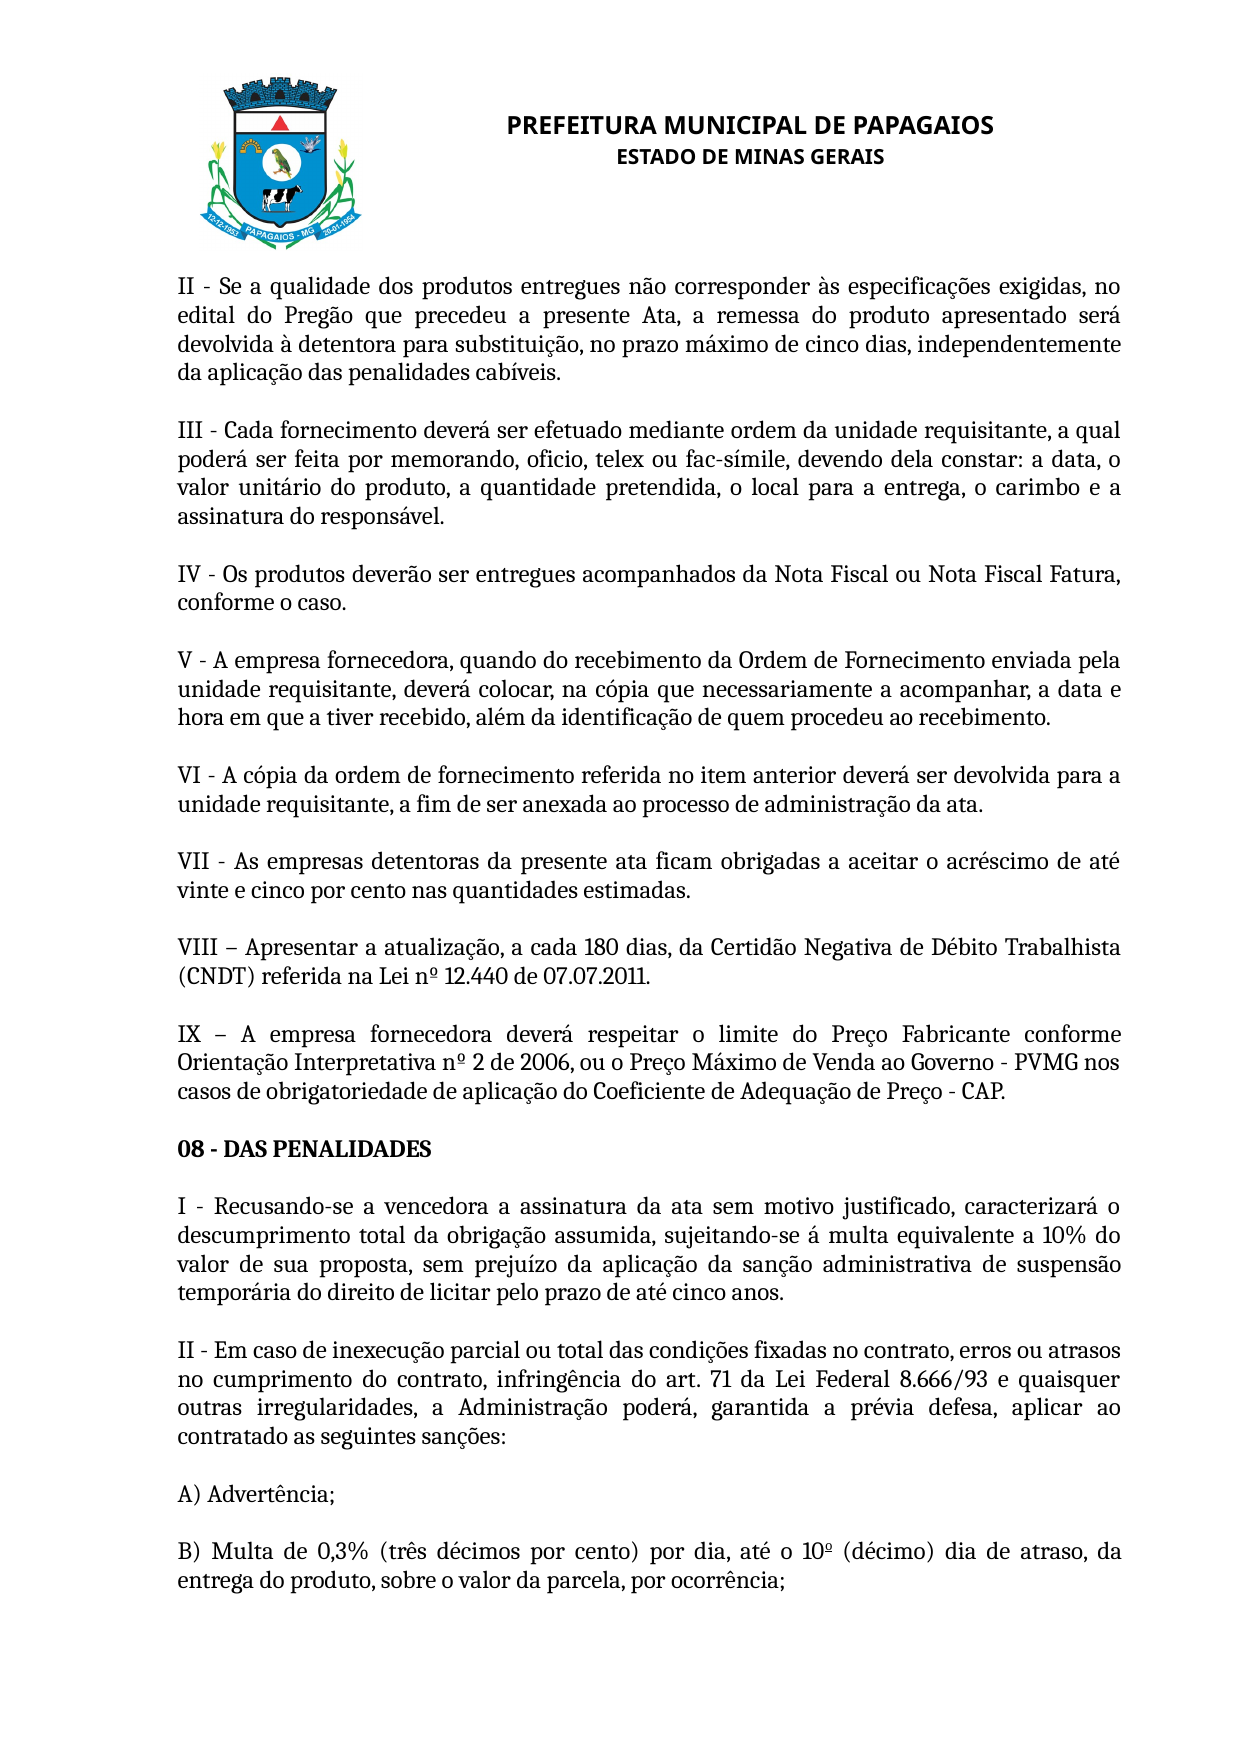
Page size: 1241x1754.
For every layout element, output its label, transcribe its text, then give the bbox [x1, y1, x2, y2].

text I - Recusando-se a vencedora a assinatura da ata sem motivo justificado, caracterizará o descumprimento total da obrigação assumida, sujeitando-se á multa equivalente a 10% do valor de sua proposta, sem prejuízo da aplicação da sanção administrativa de suspensão temporária do direito de licitar pelo prazo de até cinco anos. [177, 1192, 1122, 1307]
text VII - As empresas detentoras da presente ata ficam obrigadas a aceitar o acréscimo de até vinte e cinco por cento nas quantidades estimadas. [177, 847, 1122, 904]
text 08 - DAS PENALIDADES [177, 1134, 1122, 1163]
text VI - A cópia da ordem de fornecimento referida no item anterior deverá ser devolvida para a unidade requisitante, a fim de ser anexada ao processo de administração da ata. [177, 761, 1122, 818]
picture [199, 73, 363, 251]
text II - Em caso de inexecução parcial ou total das condições fixadas no contrato, erros ou atrasos no cumprimento do contrato, infringência do art. 71 da Lei Federal 8.666/93 e quaisquer outras irregularidades, a Administração poderá, garantida a prévia defesa, aplicar ao contratado as seguintes sanções: [177, 1336, 1122, 1451]
text A) Advertência; [177, 1479, 1122, 1508]
text IX – A empresa fornecedora deverá respeitar o limite do Preço Fabricante conforme Orientação Interpretativa nº 2 de 2006, ou o Preço Máximo de Venda ao Governo - PVMG nos casos de obrigatoriedade de aplicação do Coeficiente de Adequação de Preço - CAP. [177, 1019, 1122, 1106]
text II - Se a qualidade dos produtos entregues não corresponder às especificações exigidas, no edital do Pregão que precedeu a presente Ata, a remessa do produto apresentado será devolvida à detentora para substituição, no prazo máximo de cinco dias, independentemente da aplicação das penalidades cabíveis. [177, 272, 1122, 387]
text VIII – Apresentar a atualização, a cada 180 dias, da Certidão Negativa de Débito Trabalhista (CNDT) referida na Lei nº 12.440 de 07.07.2011. [177, 933, 1122, 991]
text IV - Os produtos deverão ser entregues acompanhados da Nota Fiscal ou Nota Fiscal Fatura, conforme o caso. [177, 559, 1122, 617]
text B) Multa de 0,3% (três décimos por cento) por dia, até o 10o (décimo) dia de atraso, da entrega do produto, sobre o valor da parcela, por ocorrência; [177, 1537, 1122, 1594]
text III - Cada fornecimento deverá ser efetuado mediante ordem da unidade requisitante, a qual poderá ser feita por memorando, oficio, telex ou fac-símile, devendo dela constar: a data, o valor unitário do produto, a quantidade pretendida, o local para a entrega, o carimbo e a assinatura do responsável. [177, 416, 1122, 531]
text V - A empresa fornecedora, quando do recebimento da Ordem de Fornecimento enviada pela unidade requisitante, deverá colocar, na cópia que necessariamente a acompanhar, a data e hora em que a tiver recebido, além da identificação de quem procedeu ao recebimento. [177, 646, 1122, 732]
